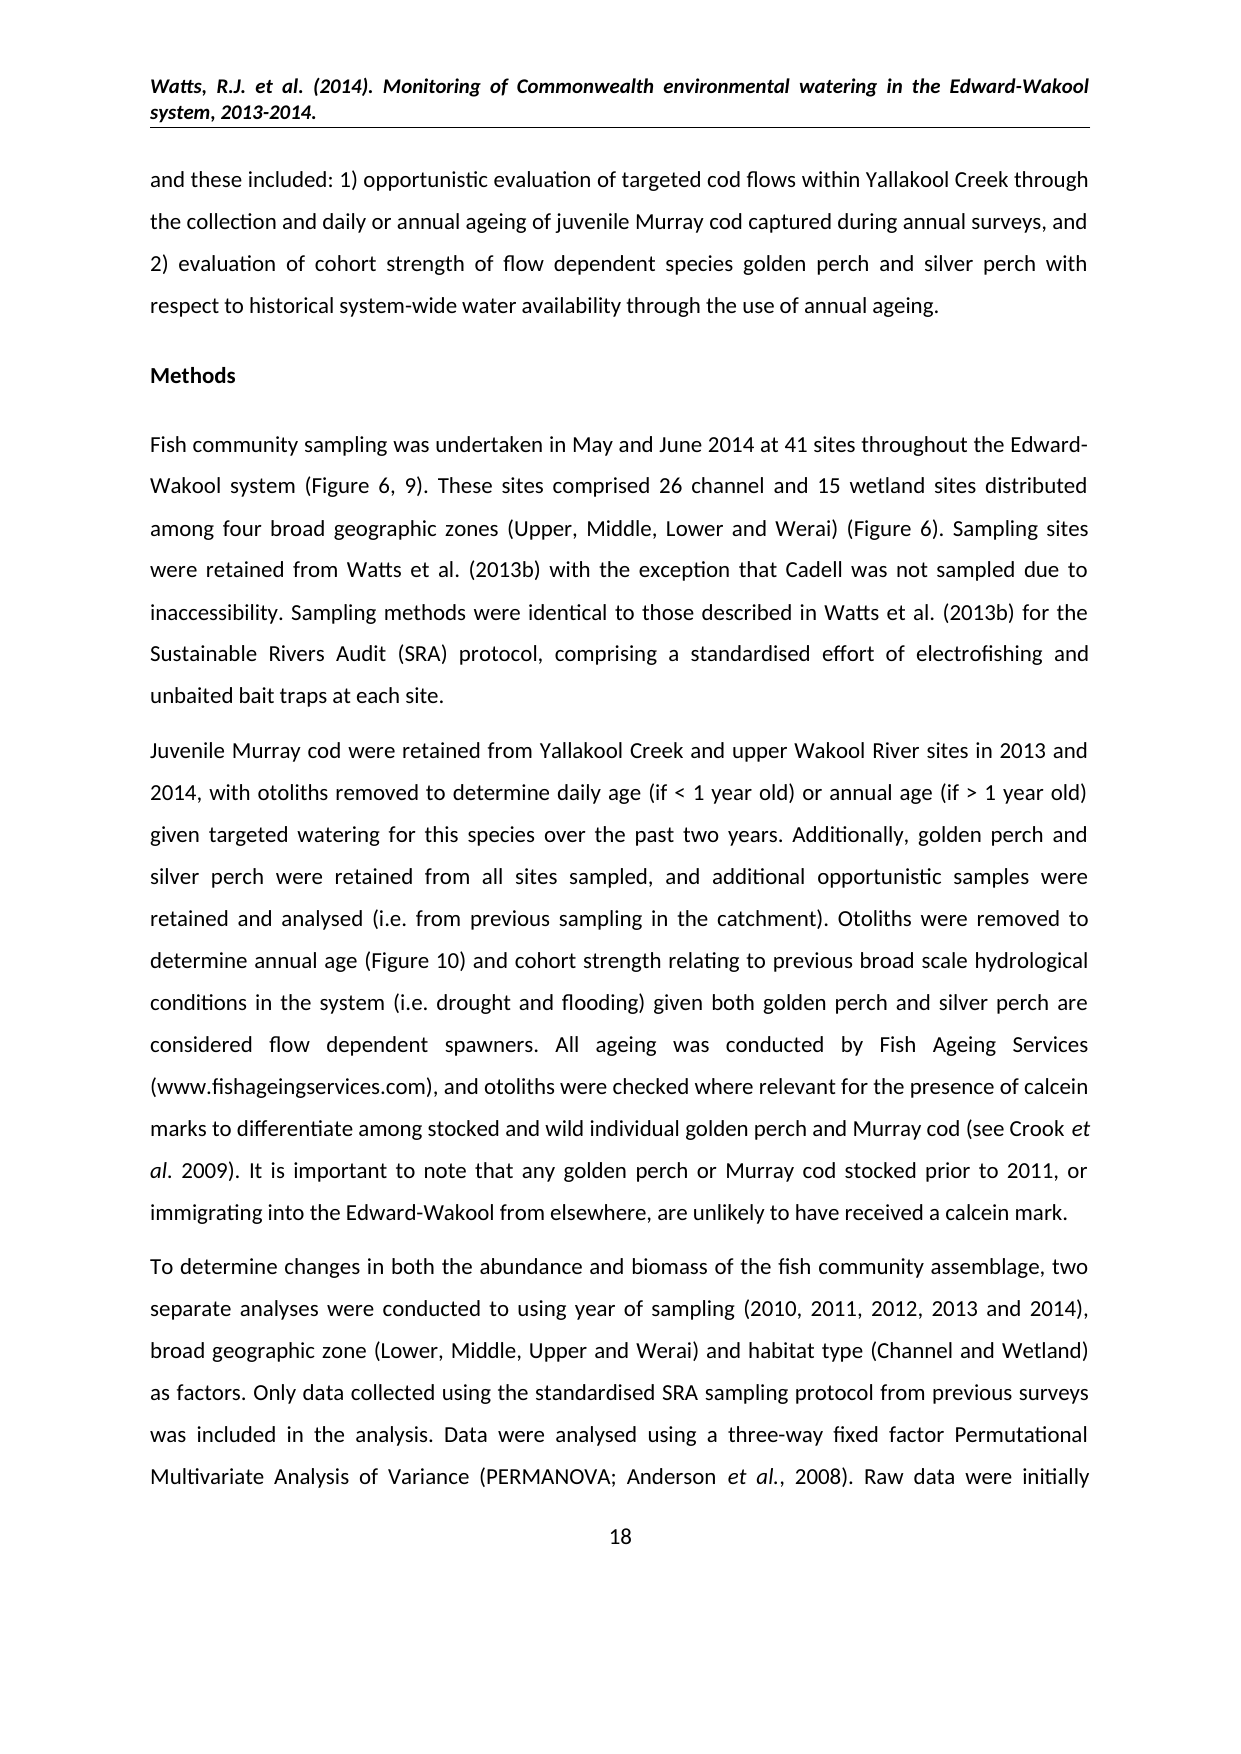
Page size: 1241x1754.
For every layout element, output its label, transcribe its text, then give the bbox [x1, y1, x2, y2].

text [150, 165, 1090, 319]
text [150, 1252, 1090, 1490]
text Methods [150, 361, 1090, 389]
text Juvenile Murray cod were retained from Yallakool Creek and upper Wakool River sites in 2013 and 2014, with otoliths removed to determine daily age (if < 1 year old) or annual age (if > 1 year old) given targeted watering for this species over the past two years. Additionally, golden perch and silver perch were retained from all sites sampled, and additional opportunistic samples were retained and analysed (i.e. from previous sampling in the catchment). Otoliths were removed to determine annual age (Figure 10) and cohort strength relating to previous broad scale hydrological conditions in the system (i.e. drought and flooding) given both golden perch and silver perch are considered flow dependent spawners. All ageing was conducted by Fish Ageing Services (www.fishageingservices.com), and otoliths were checked where relevant for the presence of calcein marks to differentiate among stocked and wild individual golden perch and Murray cod (see Crook et al. 2009). It is important to note that any golden perch or Murray cod stocked prior to 2011, or immigrating into the Edward-Wakool from elsewhere, are unlikely to have received a calcein mark. [150, 736, 1090, 1226]
text Fish community sampling was undertaken in May and June 2014 at 41 sites throughout the Edward-Wakool system (Figure 6, 9). These sites comprised 26 channel and 15 wetland sites distributed among four broad geographic zones (Upper, Middle, Lower and Werai) (Figure 6). Sampling sites were retained from Watts et al. (2013b) with the exception that Cadell was not sampled due to inaccessibility. Sampling methods were identical to those described in Watts et al. (2013b) for the Sustainable Rivers Audit (SRA) protocol, comprising a standardised effort of electrofishing and unbaited bait traps at each site. [150, 430, 1090, 709]
